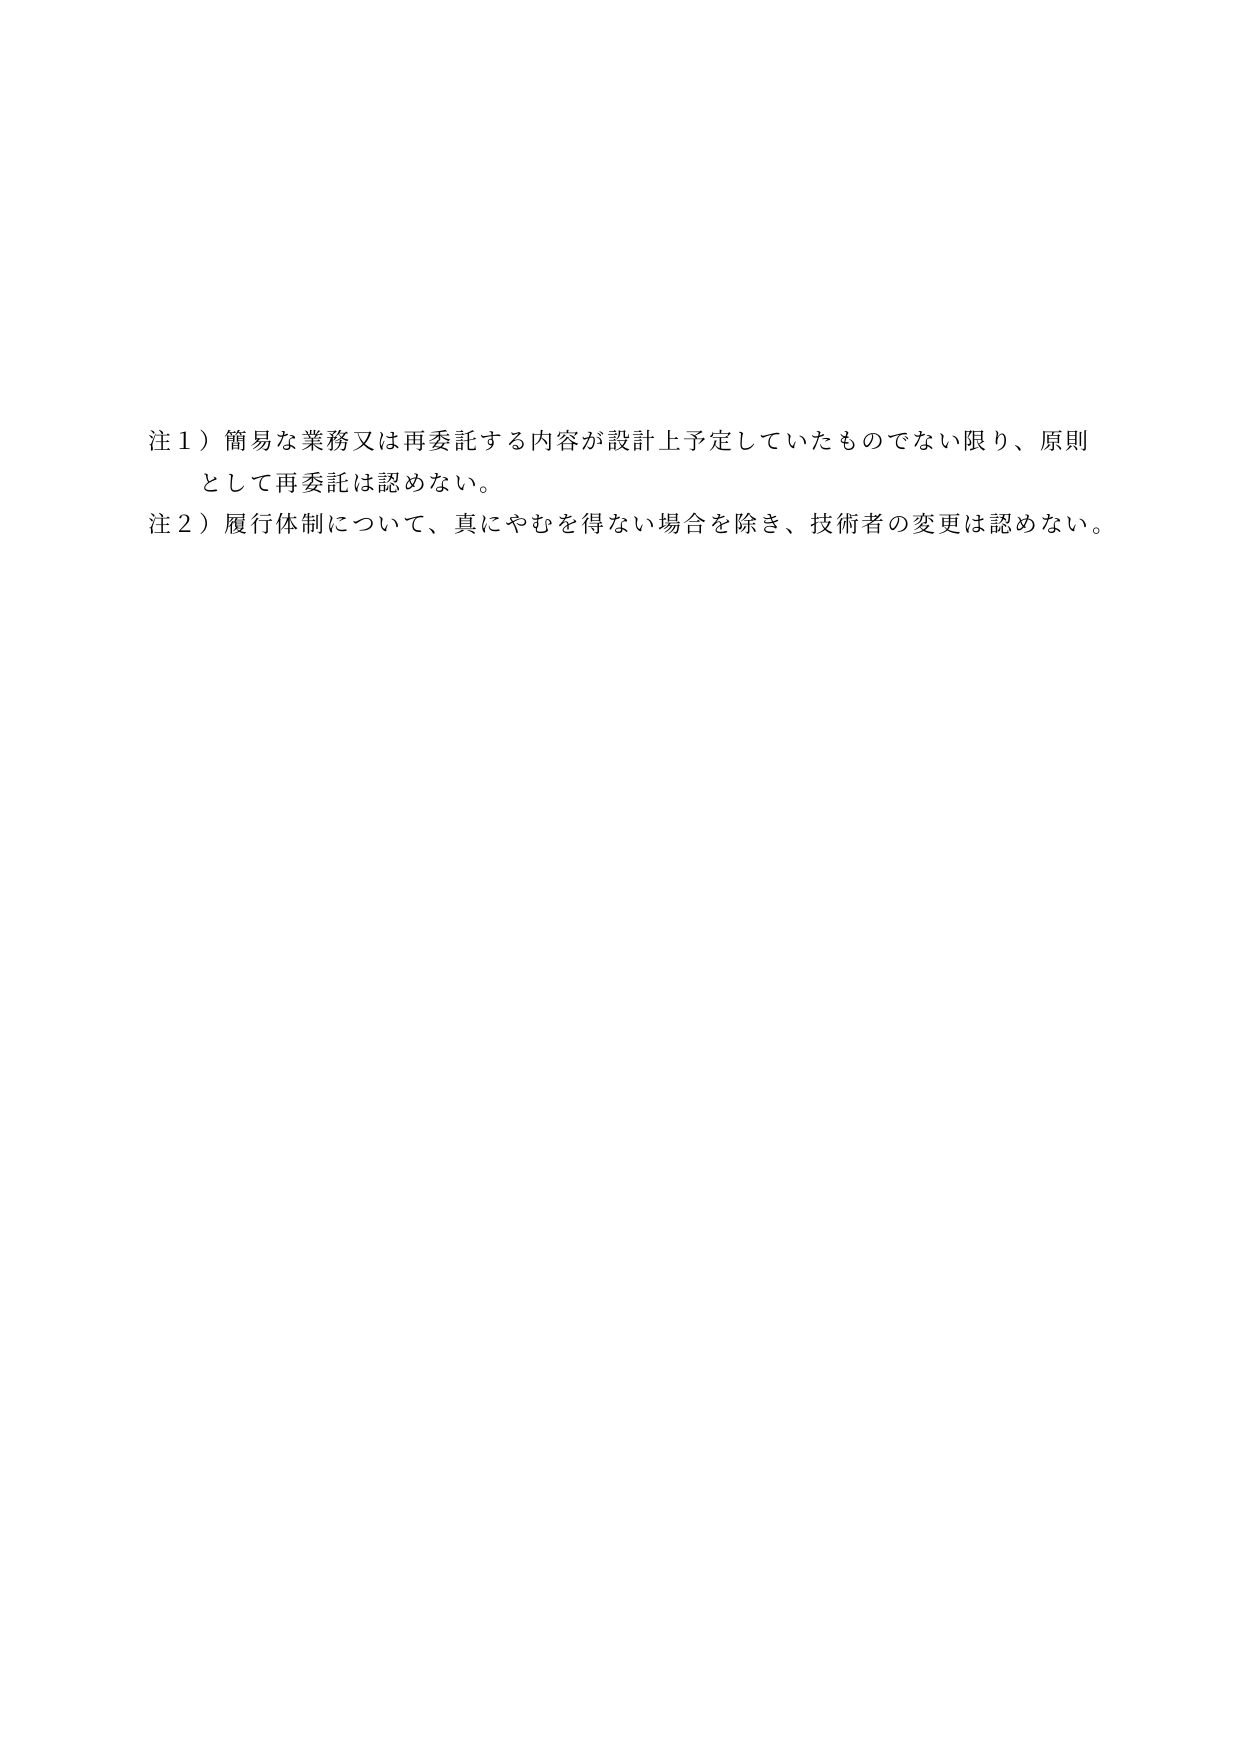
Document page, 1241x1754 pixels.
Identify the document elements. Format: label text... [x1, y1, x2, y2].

text 注１）簡易な業務又は再委託する内容が設計上予定していたものでない限り、原則として再委託は認めない。 [148, 419, 1092, 502]
text 注２）履行体制について、真にやむを得ない場合を除き、技術者の変更は認めない。 [148, 502, 1092, 544]
